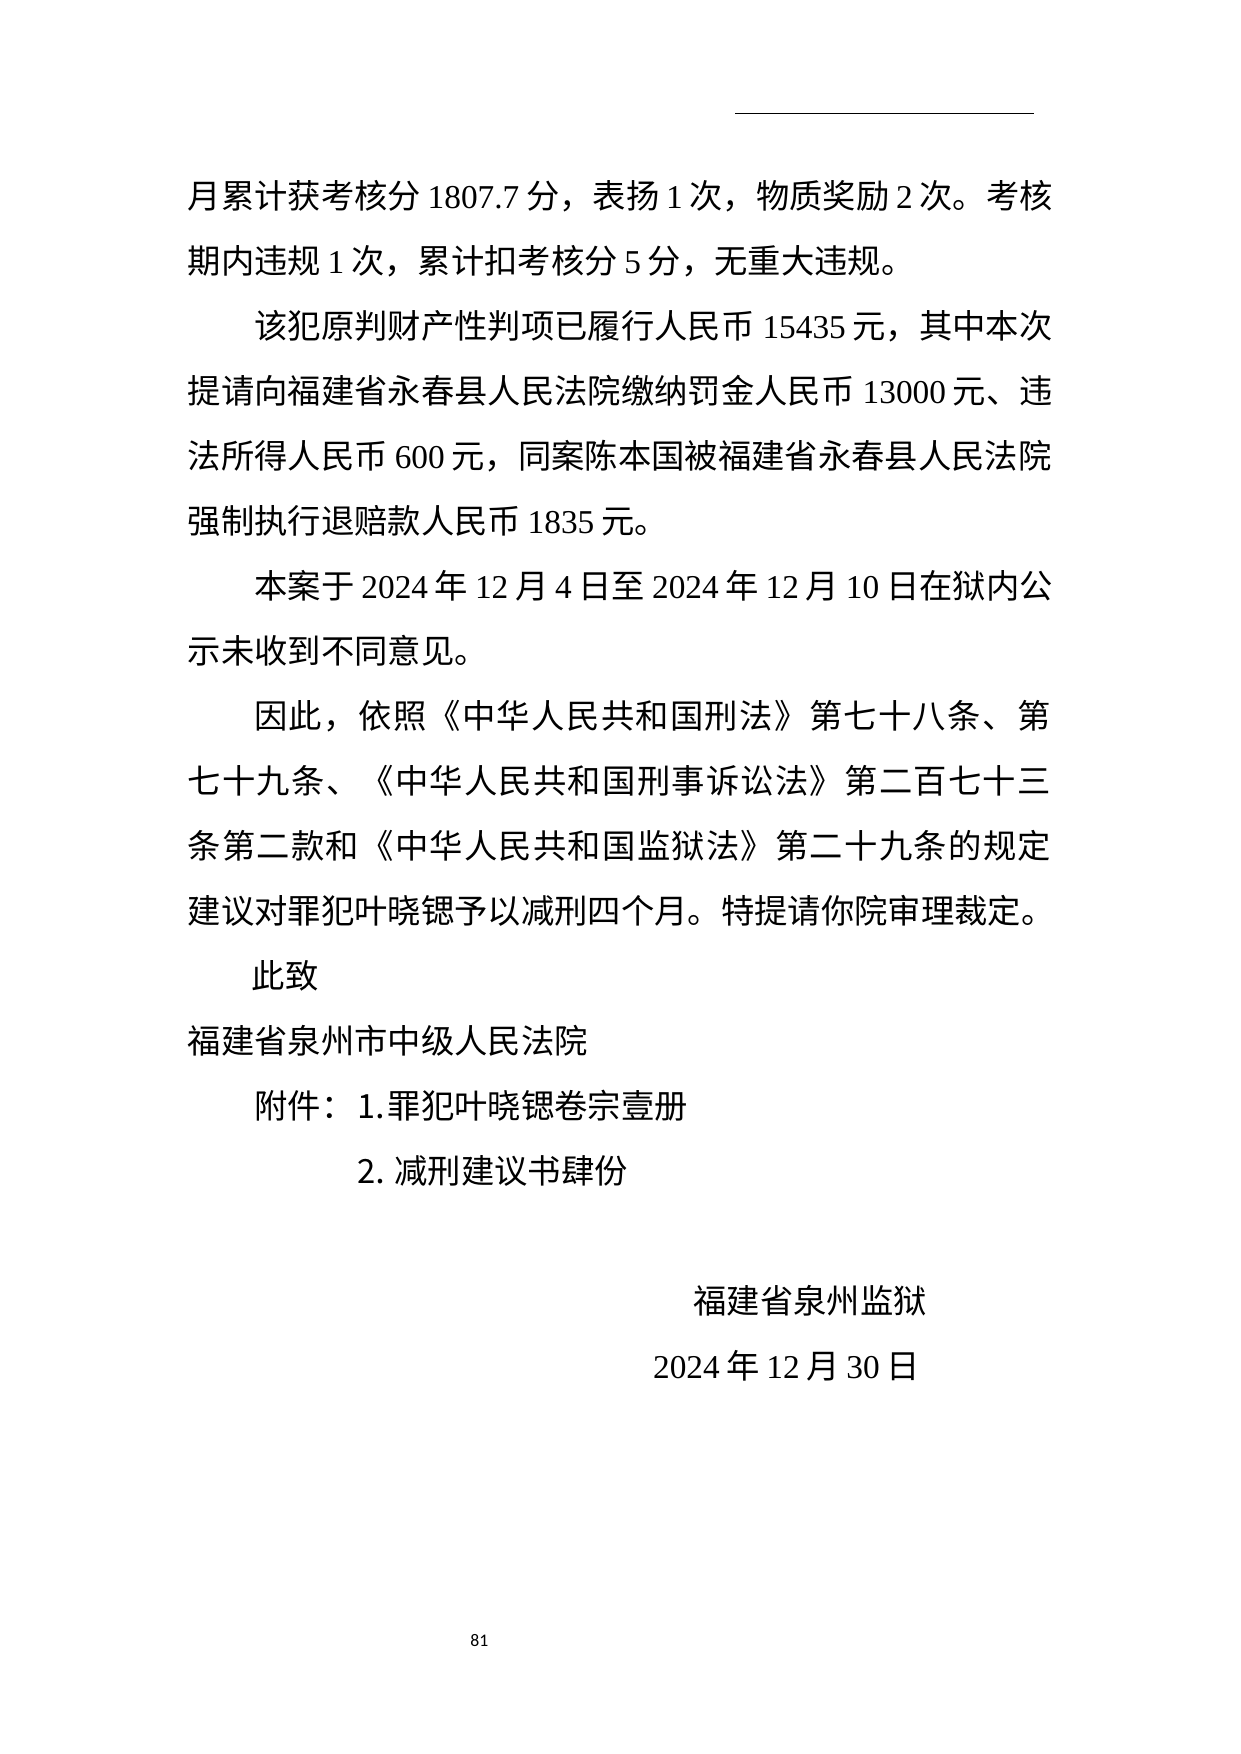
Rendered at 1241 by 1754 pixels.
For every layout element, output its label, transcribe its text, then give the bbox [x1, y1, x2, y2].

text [187, 162, 1053, 292]
text 此致 [187, 942, 1058, 1007]
text 福建省泉州监狱 [187, 1267, 926, 1332]
text ⒉减刑建议书肆份 [187, 1137, 1058, 1202]
text 附件：⒈罪犯叶晓锶卷宗壹册 [187, 1072, 1053, 1137]
text 本案于2024年12月4日至2024年12月10日在狱内公示未收到不同意见。 [187, 552, 1053, 682]
text 福建省泉州市中级人民法院 [187, 1007, 1058, 1072]
text 该犯原判财产性判项已履行人民币15435元，其中本次提请向福建省永春县人民法院缴纳罚金人民币13000元、违法所得人民币600元，同案陈本国被福建省永春县人民法院强制执行退赔款人民币1835元。 [187, 292, 1053, 552]
text 2024年12月30日 [187, 1332, 919, 1397]
text 因此，依照《中华人民共和国刑法》第七十八条、第七十九条、《中华人民共和国刑事诉讼法》第二百七十三条第二款和《中华人民共和国监狱法》第二十九条的规定，建议对罪犯叶晓锶予以减刑四个月。特提请你院审理裁定。 [187, 682, 1053, 942]
